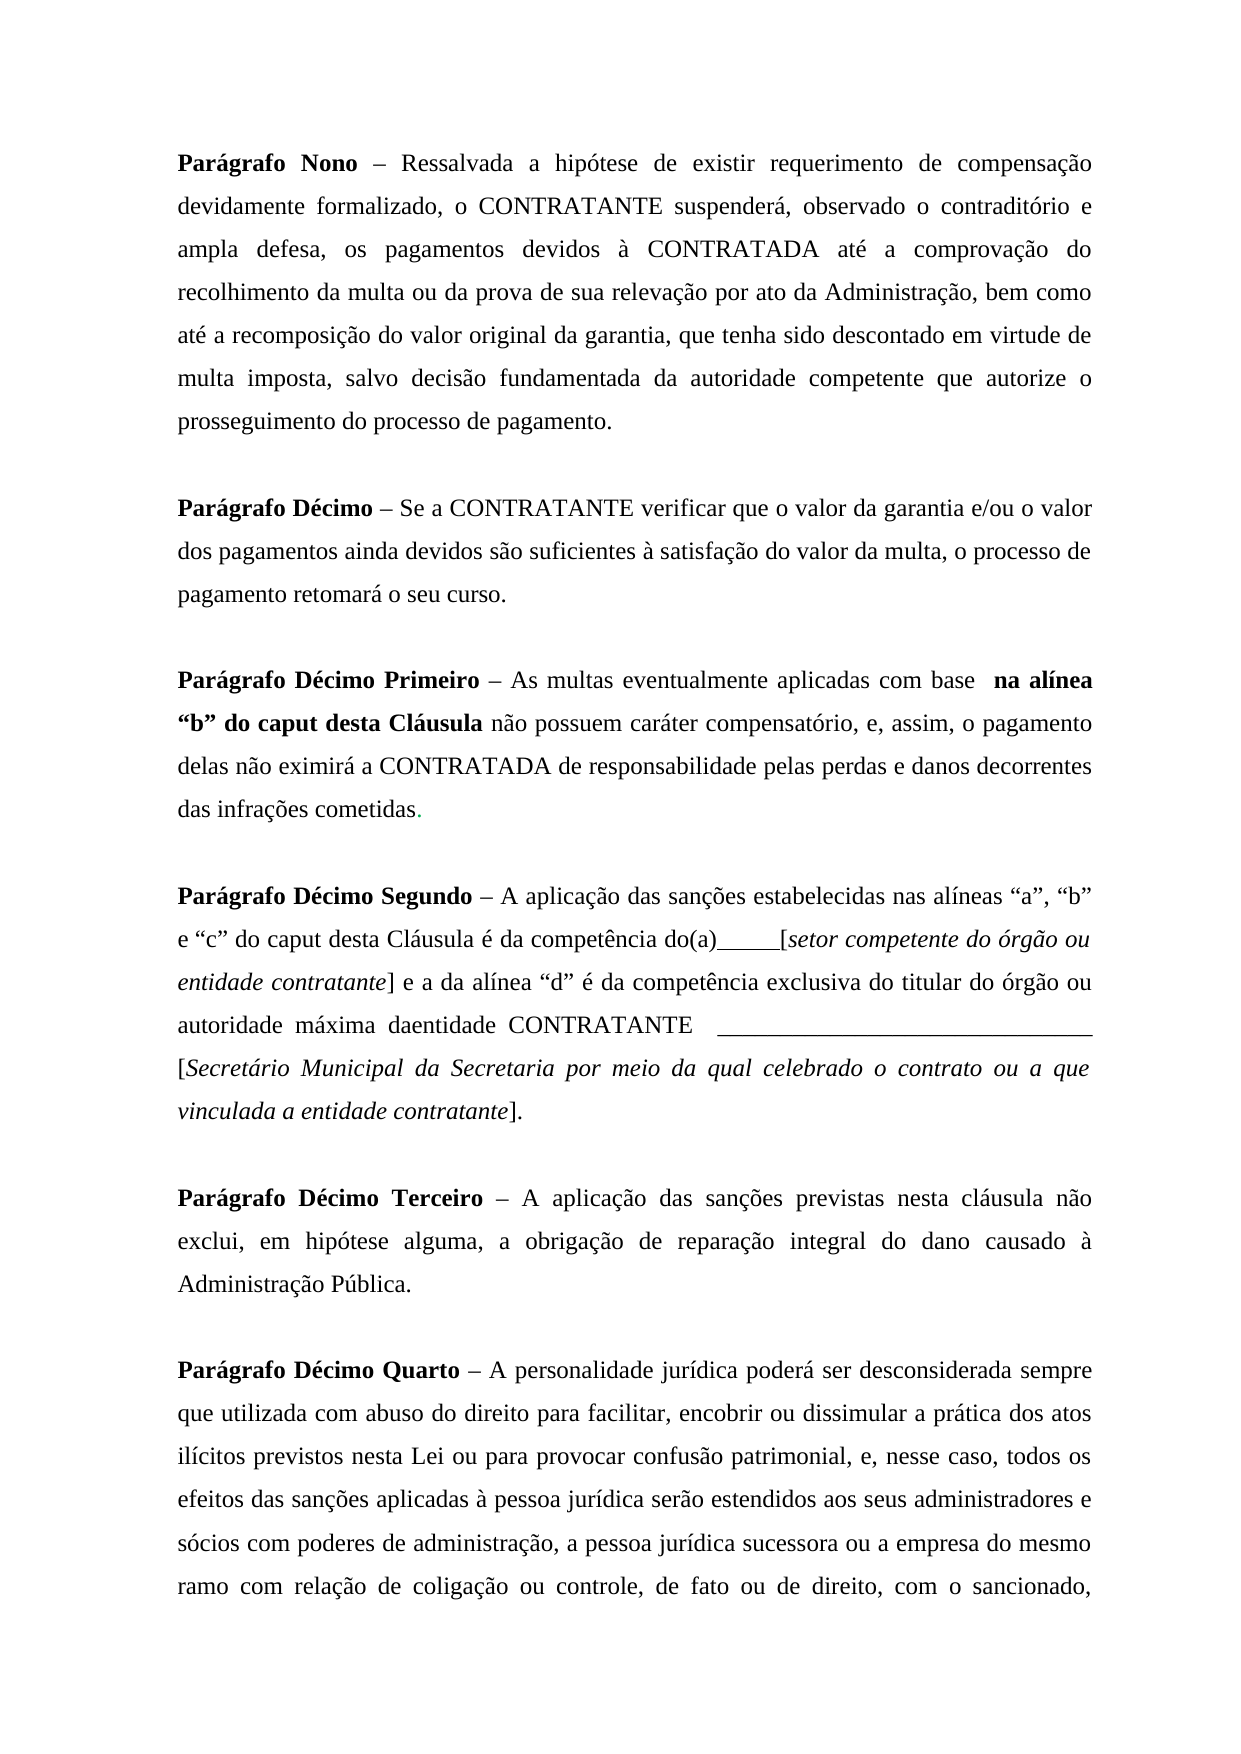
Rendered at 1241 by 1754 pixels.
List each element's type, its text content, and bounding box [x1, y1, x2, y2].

text Parágrafo Décimo Segundo – A aplicação das sanções estabelecidas nas alíneas “a”, “b” e “c” do caput desta Cláusula é da competência do(a) [setor competente do órgão ou entidade contratante] e a da alínea “d” é da competência exclusiva do titular do órgão ou autoridade máxima daentidade CONTRATANTE ______________________________ [Secretário Municipal da Secretaria por meio da qual celebrado o contrato ou a que vinculada a entidade contratante]. [177, 881, 1093, 1125]
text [177, 1355, 1093, 1599]
text Parágrafo Nono – Ressalvada a hipótese de existir requerimento de compensação devidamente formalizado, o CONTRATANTE suspenderá, observado o contraditório e ampla defesa, os pagamentos devidos à CONTRATADA até a comprovação do recolhimento da multa ou da prova de sua relevação por ato da Administração, bem como até a recomposição do valor original da garantia, que tenha sido descontado em virtude de multa imposta, salvo decisão fundamentada da autoridade competente que autorize o prosseguimento do processo de pagamento. [177, 148, 1093, 435]
text Parágrafo Décimo Terceiro – A aplicação das sanções previstas nesta cláusula não exclui, em hipótese alguma, a obrigação de reparação integral do dano causado à Administração Pública. [177, 1183, 1093, 1298]
text Parágrafo Décimo – Se a CONTRATANTE verificar que o valor da garantia e/ou o valor dos pagamentos ainda devidos são suficientes à satisfação do valor da multa, o processo de pagamento retomará o seu curso. [177, 493, 1093, 608]
text Parágrafo Décimo Primeiro – As multas eventualmente aplicadas com base na alínea “b” do caput desta Cláusula não possuem caráter compensatório, e, assim, o pagamento delas não eximirá a CONTRATADA de responsabilidade pelas perdas e danos decorrentes das infrações cometidas. [177, 665, 1093, 823]
